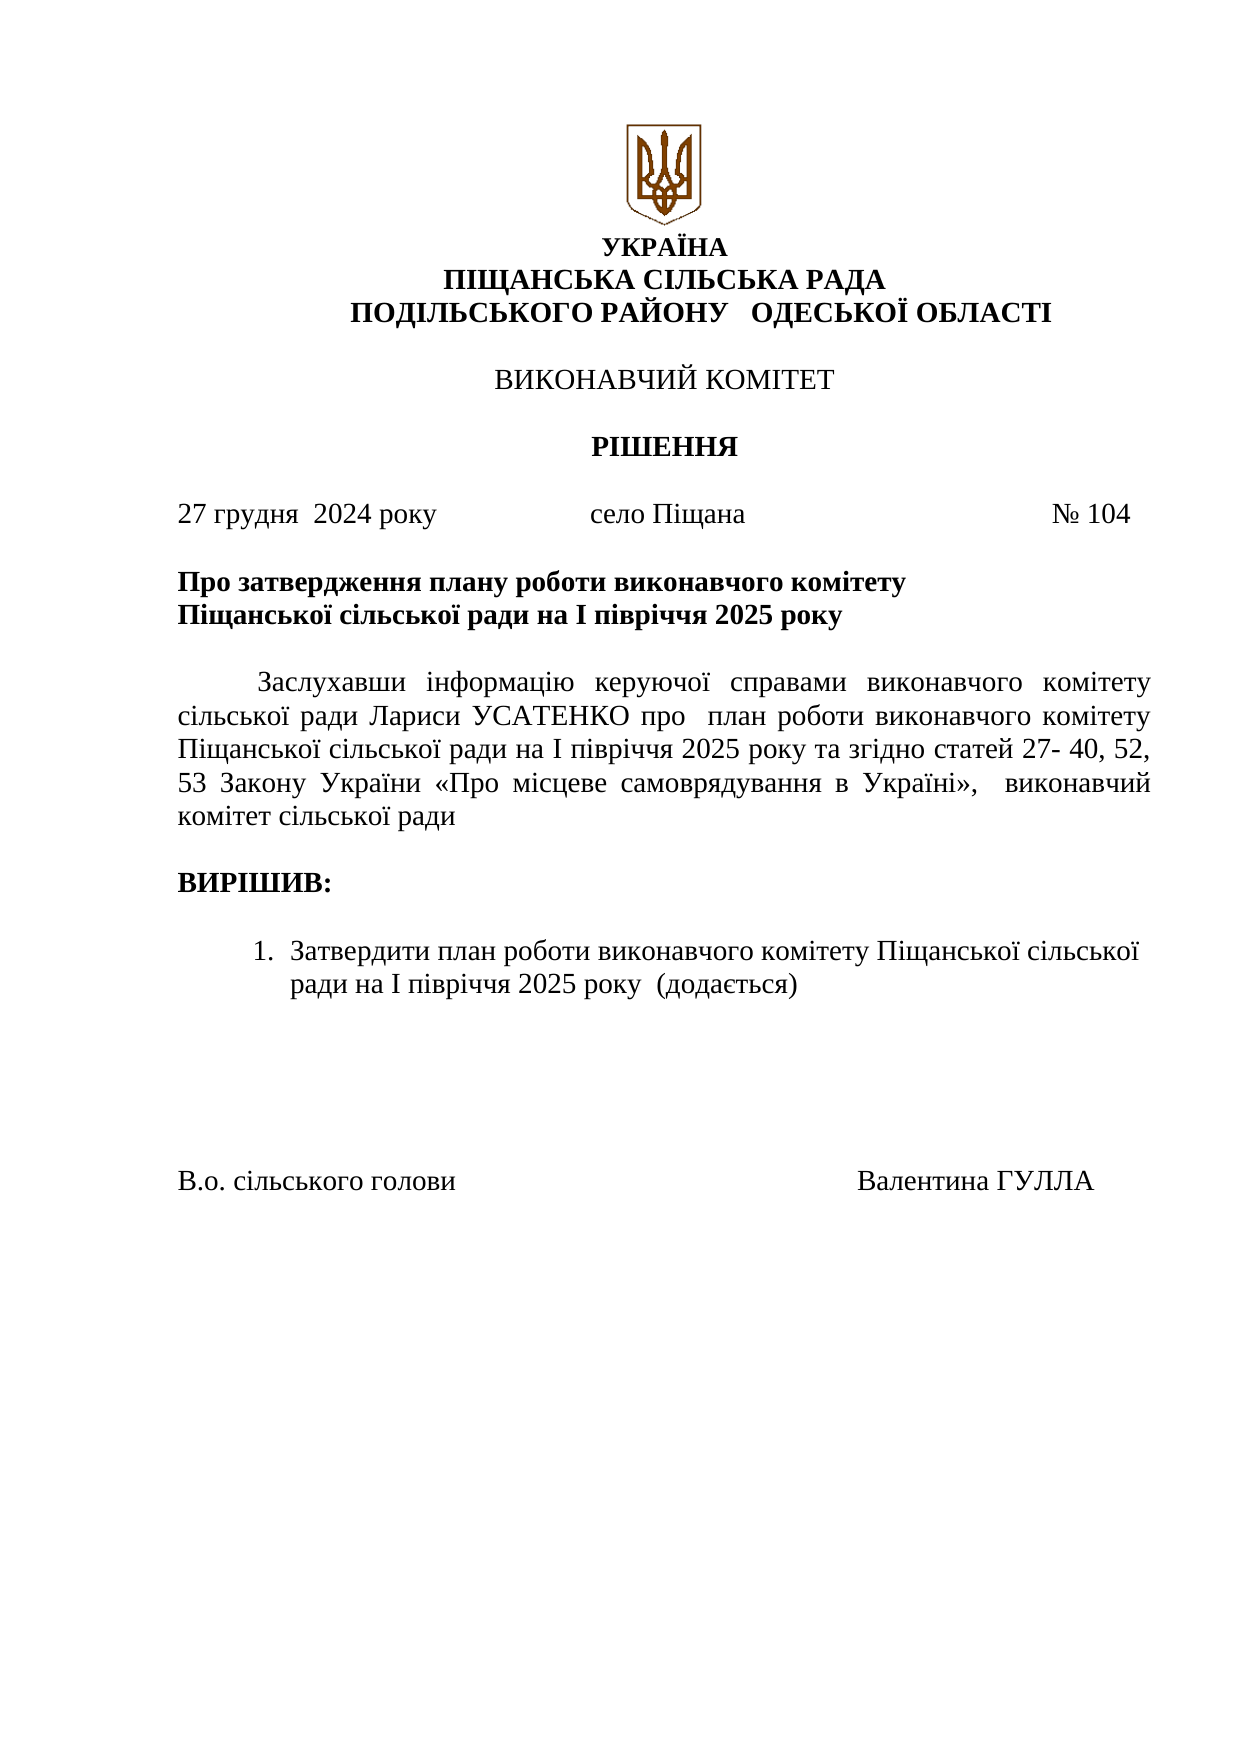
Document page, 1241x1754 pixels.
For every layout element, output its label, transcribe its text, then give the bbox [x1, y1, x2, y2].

text УКРАЇНА [177, 231, 1152, 262]
text ПІЩАНСЬКА СІЛЬСЬКА РАДА [177, 262, 1152, 295]
text ВИКОНАВЧИЙ КОМІТЕТ [177, 362, 1152, 396]
picture [620, 118, 709, 231]
text ВИРІШИВ: [177, 866, 1152, 899]
text В.о. сільського голови Валентина ГУЛЛА [177, 1163, 1152, 1196]
text Піщанської сільської ради на І півріччя 2025 року [177, 597, 1152, 631]
text Заслухавши інформацію керуючої справами виконавчого комітету сільської ради Лариси УСАТЕНКО про план роботи виконавчого комітету Піщанської сільської ради на І півріччя 2025 року та згідно статей 27- 40, 52, 53 Закону України «Про місцеве самоврядування в Україні», виконавчий комітет сільської ради [177, 664, 1152, 832]
text Про затвердження плану роботи виконавчого комітету [177, 564, 1152, 597]
text РІШЕННЯ [177, 429, 1152, 463]
text ПОДІЛЬСЬКОГО РАЙОНУ ОДЕСЬКОЇ ОБЛАСТІ [177, 295, 1152, 329]
list Затвердити план роботи виконавчого комітету Піщанської сільської ради на І півріччя 2025 року (додається) [252, 933, 1152, 1000]
text 27 грудня 2024 року село Піщана № 104 [177, 497, 1152, 530]
